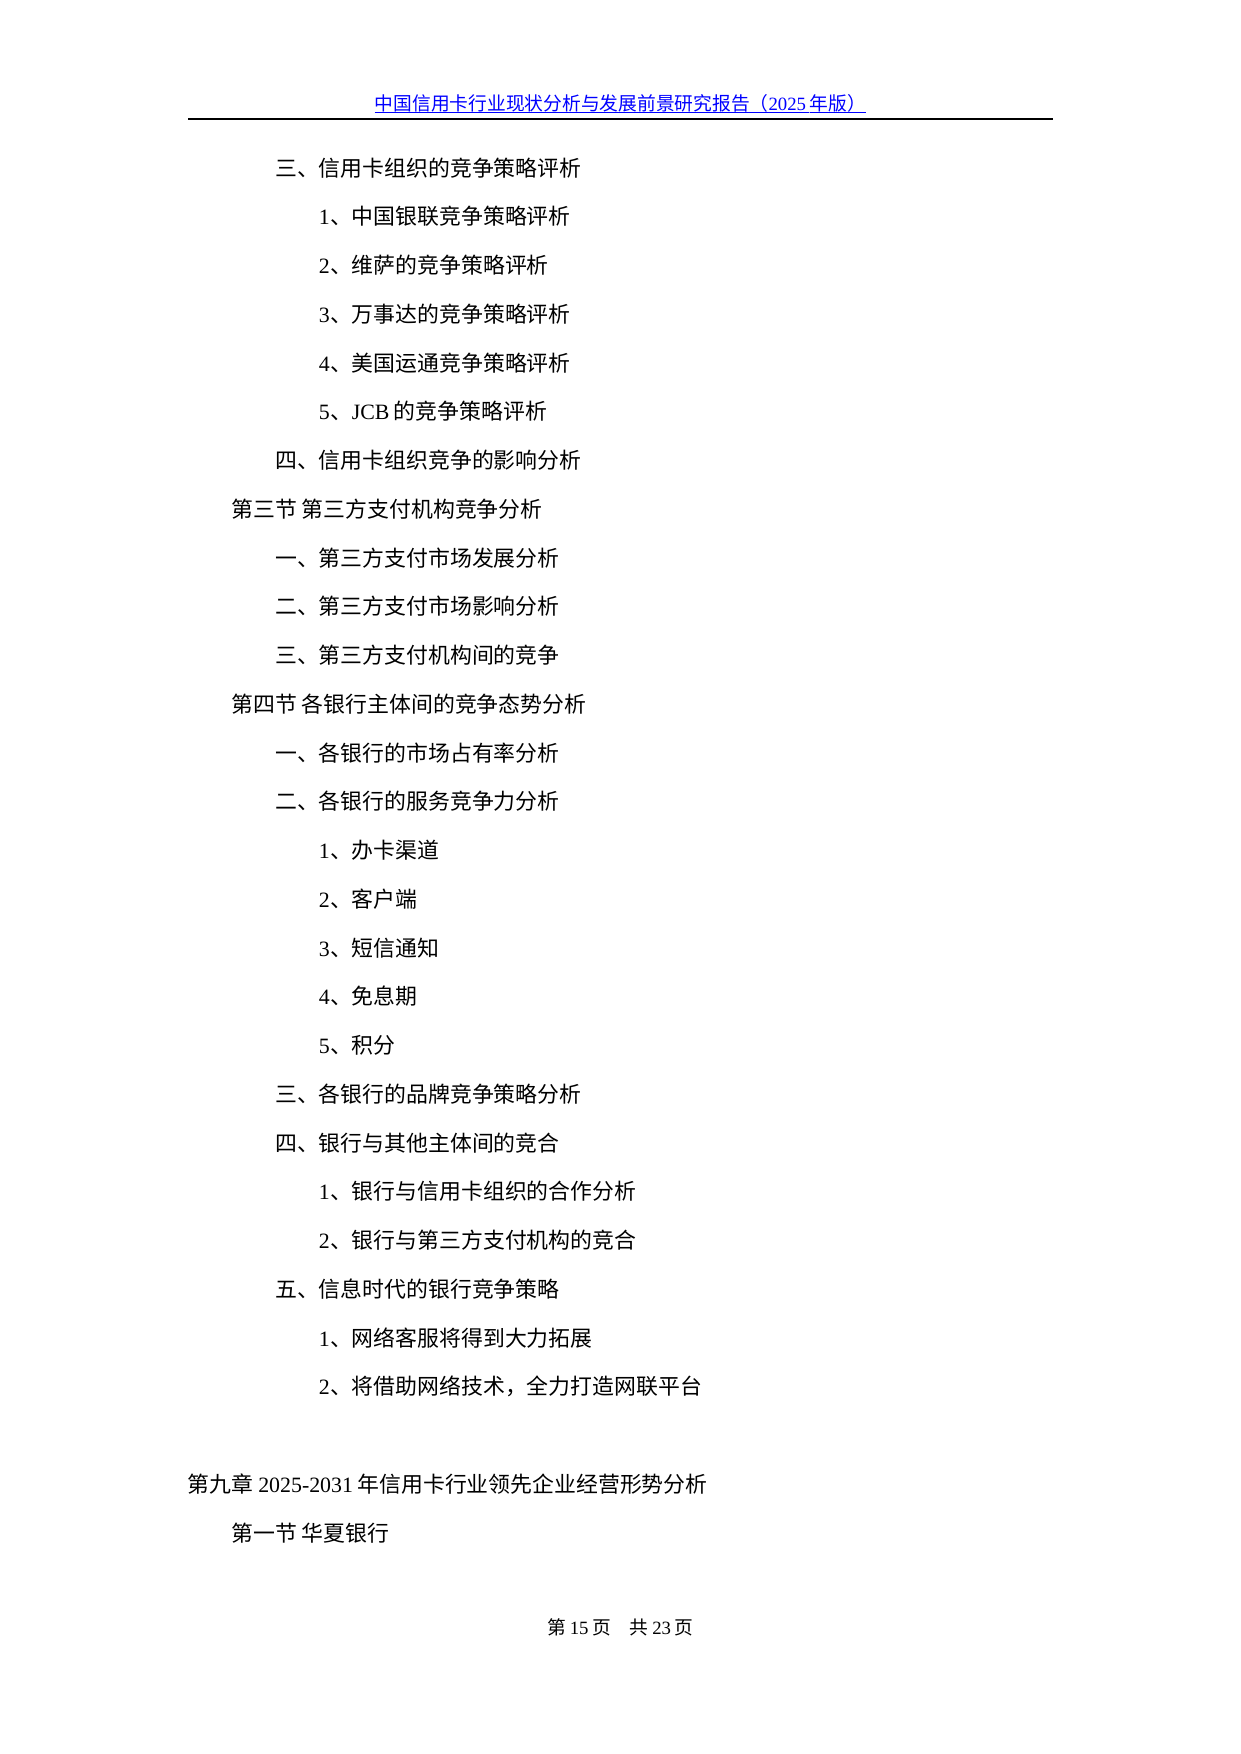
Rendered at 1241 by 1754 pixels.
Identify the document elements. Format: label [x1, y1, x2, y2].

text [187, 150, 1053, 1548]
